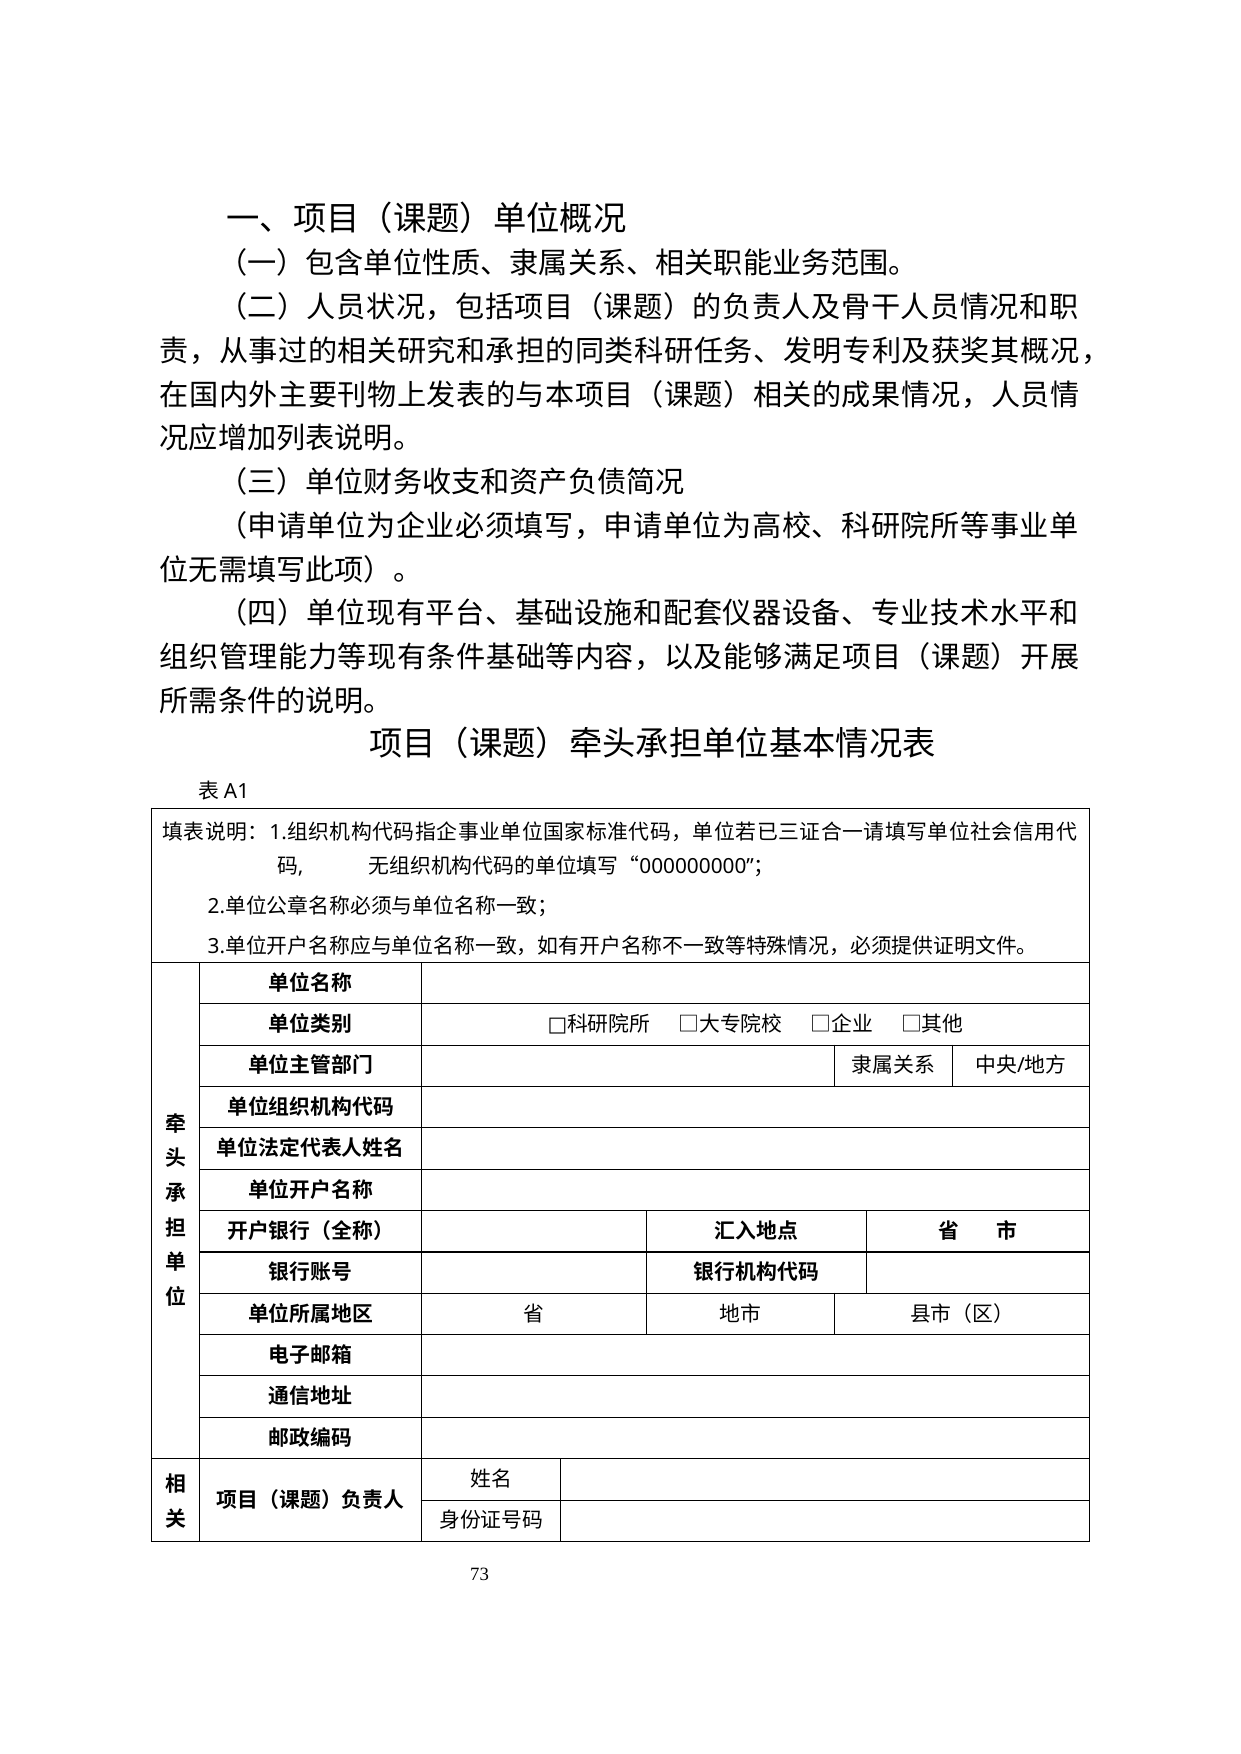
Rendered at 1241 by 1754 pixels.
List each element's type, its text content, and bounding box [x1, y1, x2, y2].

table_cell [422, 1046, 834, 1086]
text （二）人员状况，包括项目（课题）的负责人及骨干人员情况和职责，从事过的相关研究和承担的同类科研任务、发明专利及获奖其概况，在国内外主要刊物上发表的与本项目（课题）相关的成果情况，人员情况应增加列表说明。 [159, 283, 1081, 458]
text （四）单位现有平台、基础设施和配套仪器设备、专业技术水平和组织管理能力等现有条件基础等内容，以及能够满足项目（课题）开展所需条件的说明。 [159, 589, 1081, 720]
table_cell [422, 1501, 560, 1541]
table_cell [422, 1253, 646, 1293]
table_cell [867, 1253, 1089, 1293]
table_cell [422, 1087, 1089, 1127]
text 一、项目（课题）单位概况 [159, 195, 1081, 239]
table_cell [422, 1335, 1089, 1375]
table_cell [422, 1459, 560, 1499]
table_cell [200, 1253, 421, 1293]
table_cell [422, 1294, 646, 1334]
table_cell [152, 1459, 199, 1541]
text 表A1 [159, 764, 1081, 808]
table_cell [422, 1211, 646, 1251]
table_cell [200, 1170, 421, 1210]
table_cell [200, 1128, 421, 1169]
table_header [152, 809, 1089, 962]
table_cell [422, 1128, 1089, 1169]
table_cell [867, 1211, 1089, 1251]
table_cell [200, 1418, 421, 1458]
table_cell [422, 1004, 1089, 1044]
text （申请单位为企业必须填写，申请单位为高校、科研院所等事业单位无需填写此项）。 [159, 501, 1081, 589]
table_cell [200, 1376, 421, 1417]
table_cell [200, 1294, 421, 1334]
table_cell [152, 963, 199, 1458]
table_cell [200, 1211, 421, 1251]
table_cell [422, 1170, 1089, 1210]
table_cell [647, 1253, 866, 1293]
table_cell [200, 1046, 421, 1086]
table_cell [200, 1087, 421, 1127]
text （一）包含单位性质、隶属关系、相关职能业务范围。 [159, 239, 1081, 283]
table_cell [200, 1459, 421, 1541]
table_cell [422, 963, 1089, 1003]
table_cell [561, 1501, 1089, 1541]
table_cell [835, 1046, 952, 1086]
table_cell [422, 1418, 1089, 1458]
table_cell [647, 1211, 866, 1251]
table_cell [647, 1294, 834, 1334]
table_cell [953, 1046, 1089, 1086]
text （三）单位财务收支和资产负债简况 [159, 458, 1081, 501]
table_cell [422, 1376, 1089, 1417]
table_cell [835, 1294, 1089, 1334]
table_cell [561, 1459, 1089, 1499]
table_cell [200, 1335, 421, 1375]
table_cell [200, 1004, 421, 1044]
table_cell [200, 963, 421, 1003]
text 项目（课题）牵头承担单位基本情况表 [159, 720, 1081, 764]
